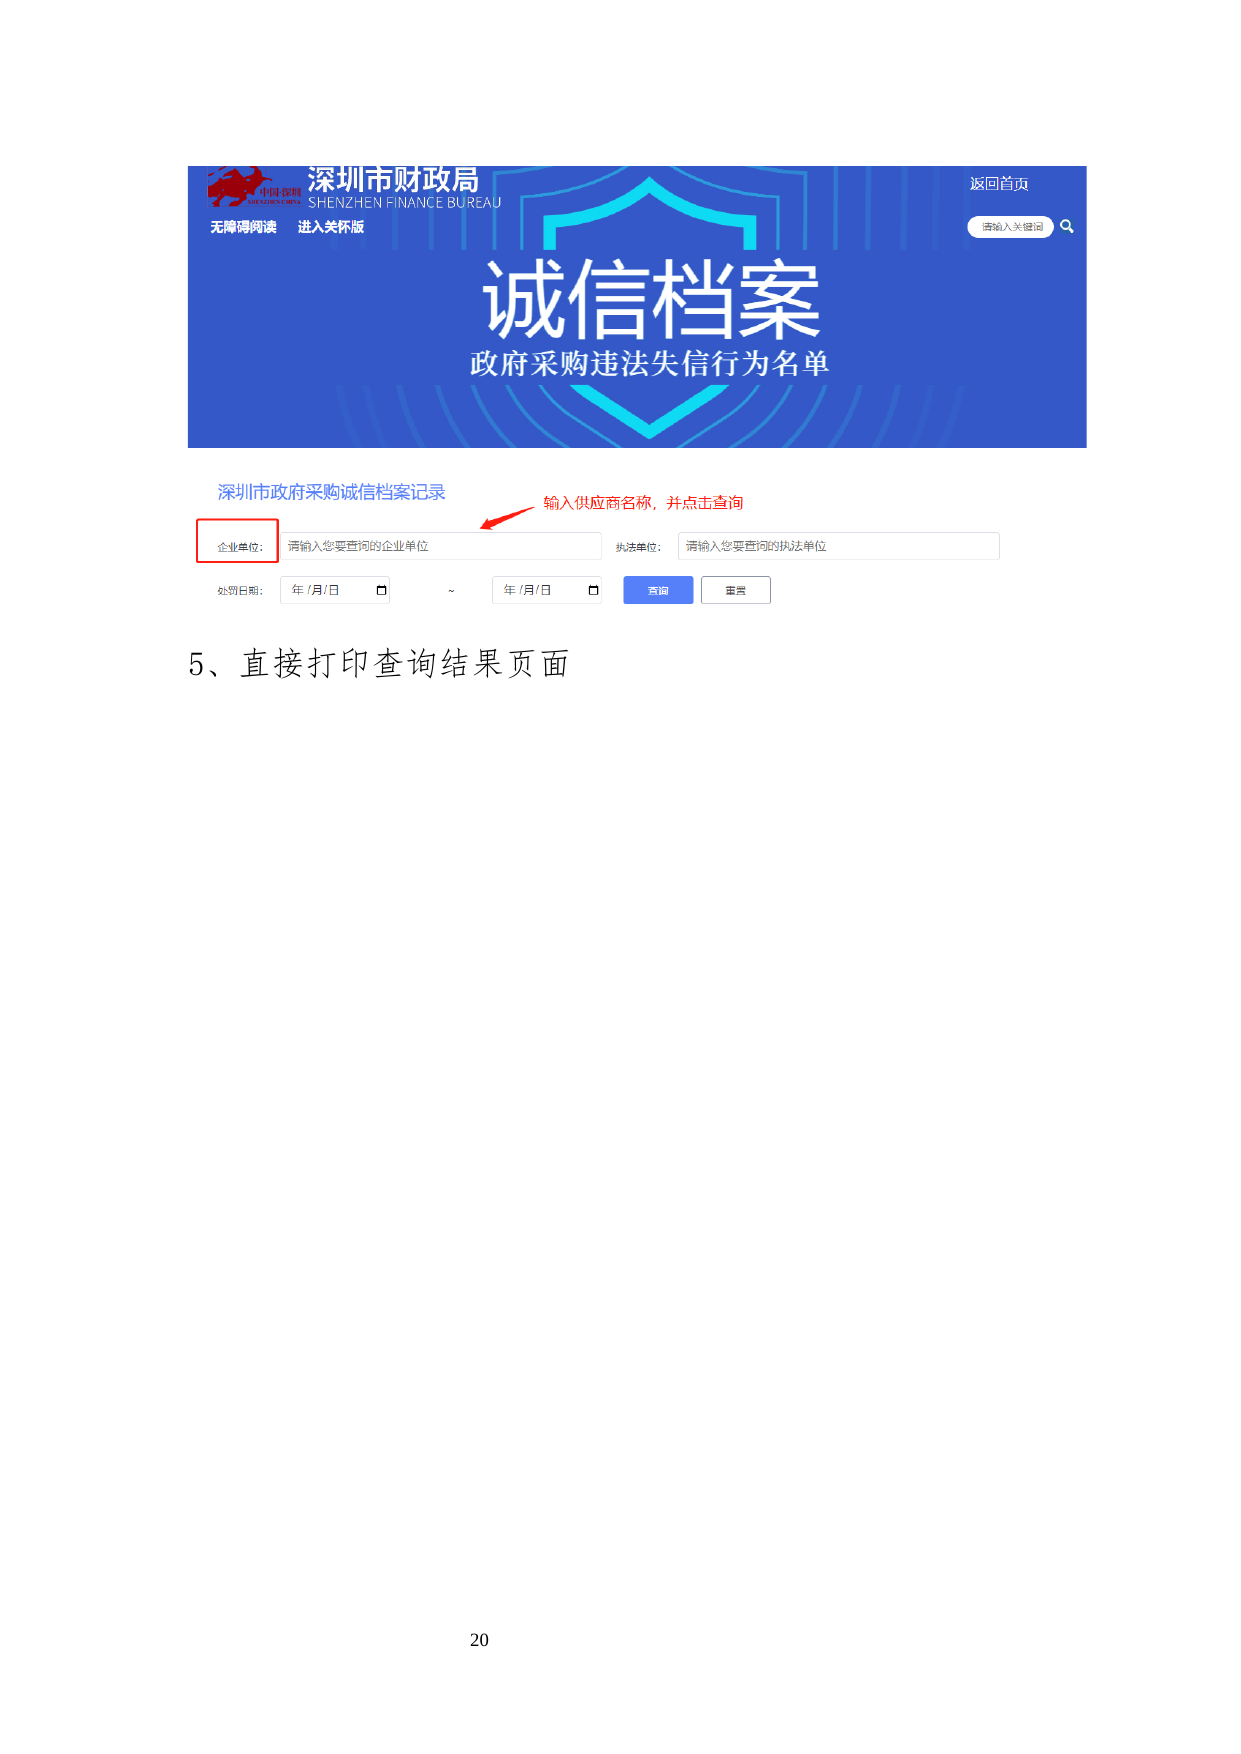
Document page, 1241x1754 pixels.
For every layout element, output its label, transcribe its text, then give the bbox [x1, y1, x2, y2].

picture [187, 166, 1087, 625]
list 5、直接打印查询结果页面 [188, 628, 1052, 694]
